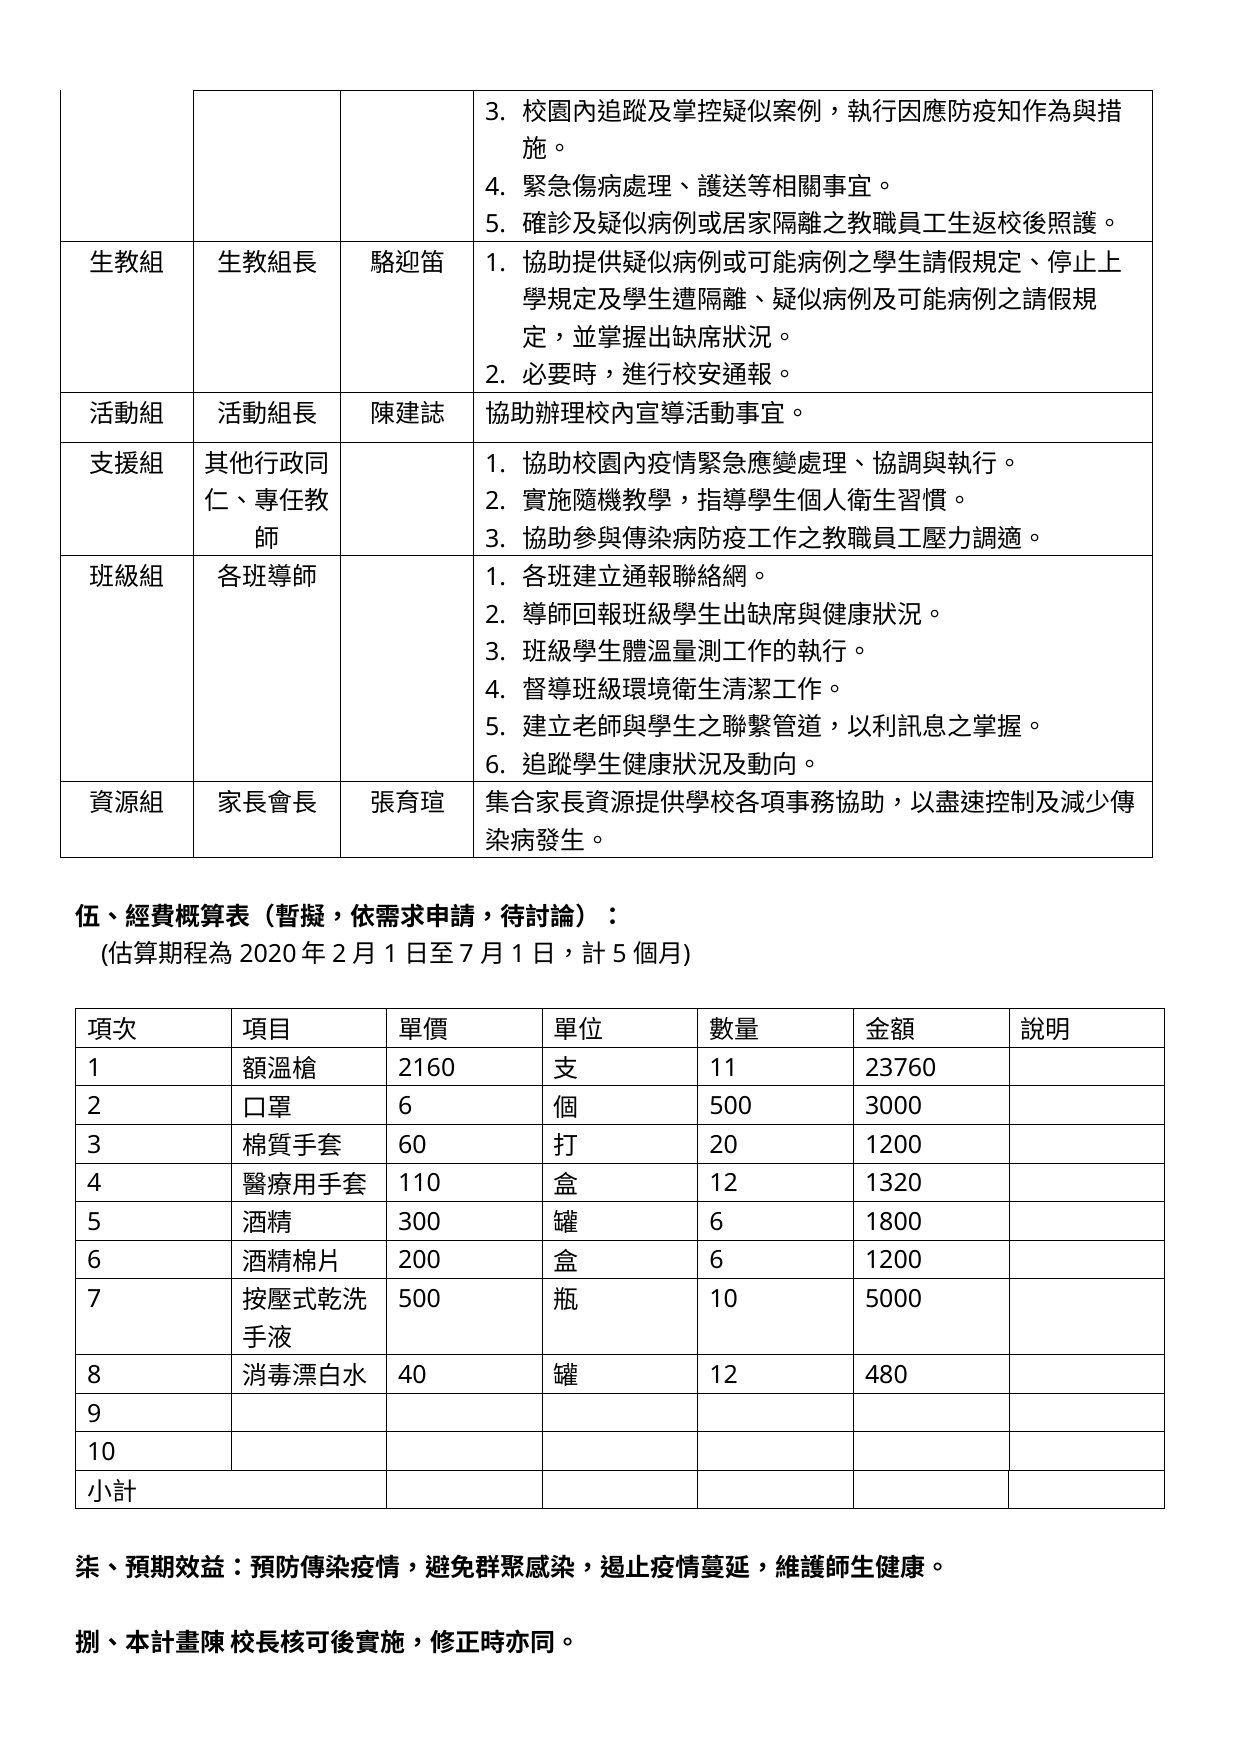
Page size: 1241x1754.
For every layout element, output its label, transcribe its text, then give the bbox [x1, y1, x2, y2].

text (估算期程為 2020年 2 月 1 日至7 月 1 日，計 5 個月) [75, 933, 1165, 971]
text 伍、經費概算表（暫擬，依需求申請，待討論）： [75, 896, 1165, 933]
table_header 說明 [1010, 1009, 1164, 1047]
table_cell [698, 1432, 853, 1470]
table_cell 6 [698, 1202, 853, 1239]
table_cell [1010, 1241, 1164, 1278]
table_cell 6 [76, 1241, 231, 1278]
table_cell 張育瑄 [341, 782, 473, 857]
table_cell 支 [543, 1048, 697, 1085]
table_header 金額 [854, 1009, 1009, 1047]
table_cell [543, 1471, 697, 1508]
table_header 項次 [76, 1009, 231, 1047]
table_cell 協助辦理校內宣導活動事宜。 [474, 393, 1152, 442]
table_cell [1010, 1355, 1164, 1393]
table_header 項目 [232, 1009, 386, 1047]
table_cell 酒精 [232, 1202, 386, 1239]
table_cell 護理師 [194, 91, 340, 241]
table_cell 個 [543, 1086, 697, 1124]
table_cell 各班導師 [194, 556, 340, 781]
table_cell [232, 1432, 386, 1470]
table_cell [854, 1471, 1008, 1508]
table_cell 各班建立通報聯絡網。 導師回報班級學生出缺席與健康狀況。 班級學生體溫量測工作的執行。 督導班級環境衛生清潔工作。 建立老師與學生之聯繫管道，以利訊息之掌握。 追蹤學生健康狀況及動向。 [474, 556, 1152, 781]
table_cell 6 [698, 1241, 853, 1278]
table_cell [1009, 1471, 1164, 1508]
table_cell 1320 [854, 1164, 1009, 1201]
table_cell 消毒漂白水 [232, 1355, 386, 1393]
table_cell 480 [854, 1355, 1009, 1393]
table_cell [387, 1471, 542, 1508]
table_cell [341, 443, 473, 555]
table_cell [854, 1432, 1009, 1470]
table_cell 口罩 [232, 1086, 386, 1124]
table_cell 活動組 [61, 393, 193, 442]
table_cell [474, 91, 1152, 241]
table_cell 活動組長 [194, 393, 340, 442]
table_cell 按壓式乾洗手液 [232, 1279, 386, 1354]
table_cell 林芳如 [341, 91, 473, 241]
table_cell 生教組長 [194, 242, 340, 392]
table_cell [1010, 1086, 1164, 1124]
table_cell [1010, 1394, 1164, 1431]
table_cell 瓶 [543, 1279, 697, 1354]
table_cell 集合家長資源提供學校各項事務協助，以盡速控制及減少傳染病發生。 [474, 782, 1152, 857]
table_cell 500 [387, 1279, 542, 1354]
table_cell 40 [387, 1355, 542, 1393]
table_cell 1800 [854, 1202, 1009, 1239]
table_cell 6 [387, 1086, 542, 1124]
table_header 單位 [543, 1009, 697, 1047]
table_cell [543, 1394, 697, 1431]
text 捌、本計畫陳 校長核可後實施，修正時亦同。 [75, 1622, 1165, 1659]
table_header 單價 [387, 1009, 542, 1047]
table_cell 生教組 [61, 242, 193, 392]
table_cell [232, 1394, 386, 1431]
table_cell 1200 [854, 1241, 1009, 1278]
table_cell 協助校園內疫情緊急應變處理、協調與執行。 實施隨機教學，指導學生個人衛生習慣。 協助參與傳染病防疫工作之教職員工壓力調適。 [474, 443, 1152, 555]
table_cell 協助提供疑似病例或可能病例之學生請假規定、停止上學規定及學生遭隔離、疑似病例及可能病例之請假規定，並掌握出缺席狀況。 必要時，進行校安通報。 [474, 242, 1152, 392]
table_cell [698, 1394, 853, 1431]
table_cell 200 [387, 1241, 542, 1278]
text 柒、預期效益：預防傳染疫情，避免群聚感染，遏止疫情蔓延，維護師生健康。 [75, 1547, 1165, 1584]
table_cell 盒 [543, 1241, 697, 1278]
table_cell [1010, 1279, 1164, 1354]
table_cell 300 [387, 1202, 542, 1239]
table_cell [1010, 1048, 1164, 1085]
table_cell [387, 1394, 542, 1431]
table_cell 2 [76, 1086, 231, 1124]
table_cell 打 [543, 1125, 697, 1162]
table_cell 1 [76, 1048, 231, 1085]
table_cell [61, 91, 193, 241]
table_cell [1010, 1125, 1164, 1162]
table_cell 10 [76, 1432, 231, 1470]
table_cell 支援組 [61, 443, 193, 555]
table_cell 23760 [854, 1048, 1009, 1085]
table_cell 3 [76, 1125, 231, 1162]
table_header 數量 [698, 1009, 853, 1047]
table_cell 家長會長 [194, 782, 340, 857]
table_cell 12 [698, 1164, 853, 1201]
table_cell 其他行政同仁、專任教師 [194, 443, 340, 555]
table_cell 2160 [387, 1048, 542, 1085]
table_cell [387, 1432, 542, 1470]
table_cell 罐 [543, 1355, 697, 1393]
table_cell 罐 [543, 1202, 697, 1239]
table_cell 1200 [854, 1125, 1009, 1162]
table_cell 12 [698, 1355, 853, 1393]
table_cell 酒精棉片 [232, 1241, 386, 1278]
table_cell 11 [698, 1048, 853, 1085]
table_cell 10 [698, 1279, 853, 1354]
table_cell 5000 [854, 1279, 1009, 1354]
table_cell 盒 [543, 1164, 697, 1201]
table_cell 棉質手套 [232, 1125, 386, 1162]
table_cell 小計 [76, 1471, 386, 1508]
table_cell 班級組 [61, 556, 193, 781]
table_cell 醫療用手套 [232, 1164, 386, 1201]
table_cell [1010, 1164, 1164, 1201]
table_cell 8 [76, 1355, 231, 1393]
table_cell [341, 556, 473, 781]
table_cell 7 [76, 1279, 231, 1354]
table_cell 500 [698, 1086, 853, 1124]
table_cell [1010, 1432, 1164, 1470]
table_cell 駱迎笛 [341, 242, 473, 392]
table_cell 60 [387, 1125, 542, 1162]
table_cell 額溫槍 [232, 1048, 386, 1085]
table_cell [543, 1432, 697, 1470]
table_cell 5 [76, 1202, 231, 1239]
table_cell 3000 [854, 1086, 1009, 1124]
table_cell 110 [387, 1164, 542, 1201]
table_cell 資源組 [61, 782, 193, 857]
table_cell 4 [76, 1164, 231, 1201]
table_cell [698, 1471, 853, 1508]
table_cell [854, 1394, 1009, 1431]
table_cell 9 [76, 1394, 231, 1431]
table_cell [1010, 1202, 1164, 1239]
table_cell 陳建誌 [341, 393, 473, 442]
table_cell 20 [698, 1125, 853, 1162]
